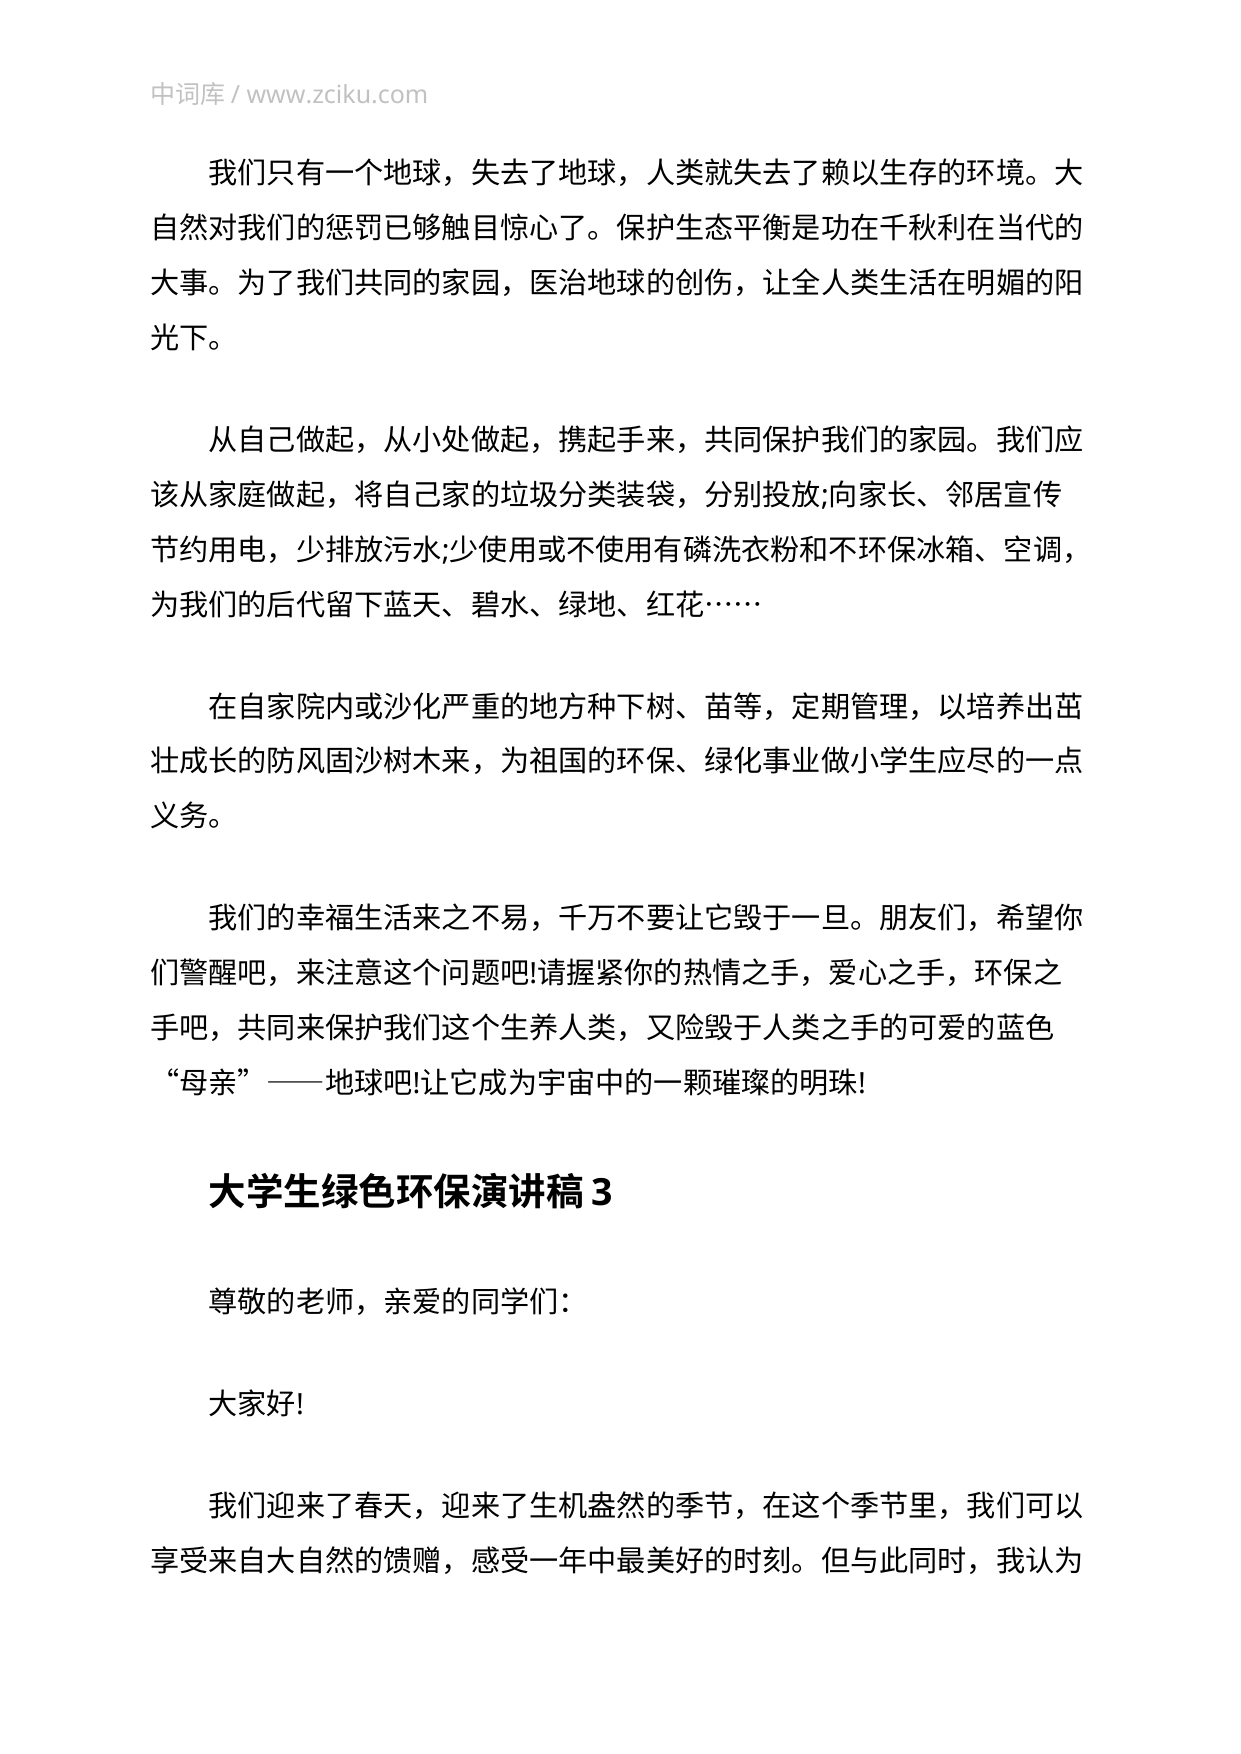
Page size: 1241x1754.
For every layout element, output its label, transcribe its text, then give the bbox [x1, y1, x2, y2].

text 尊敬的老师，亲爱的同学们： [150, 1279, 1090, 1321]
text 大学生绿色环保演讲稿3 [150, 1161, 1090, 1216]
text 在自家院内或沙化严重的地方种下树、苗等，定期管理，以培养出茁壮成长的防风固沙树木来，为祖国的环保、绿化事业做小学生应尽的一点义务。 [150, 683, 1090, 835]
text 我们的幸福生活来之不易，千万不要让它毁于一旦。朋友们，希望你们警醒吧，来注意这个问题吧!请握紧你的热情之手，爱心之手，环保之手吧，共同来保护我们这个生养人类，又险毁于人类之手的可爱的蓝色“母亲”——地球吧!让它成为宇宙中的一颗璀璨的明珠! [150, 895, 1090, 1102]
text 从自己做起，从小处做起，携起手来，共同保护我们的家园。我们应该从家庭做起，将自己家的垃圾分类装袋，分别投放;向家长、邻居宣传节约用电，少排放污水;少使用或不使用有磷洗衣粉和不环保冰箱、空调，为我们的后代留下蓝天、碧水、绿地、红花…… [150, 416, 1090, 624]
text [150, 1483, 1090, 1580]
text 大家好! [150, 1381, 1090, 1423]
text 我们只有一个地球，失去了地球，人类就失去了赖以生存的环境。大自然对我们的惩罚已够触目惊心了。保护生态平衡是功在千秋利在当代的大事。为了我们共同的家园，医治地球的创伤，让全人类生活在明媚的阳光下。 [150, 150, 1090, 357]
